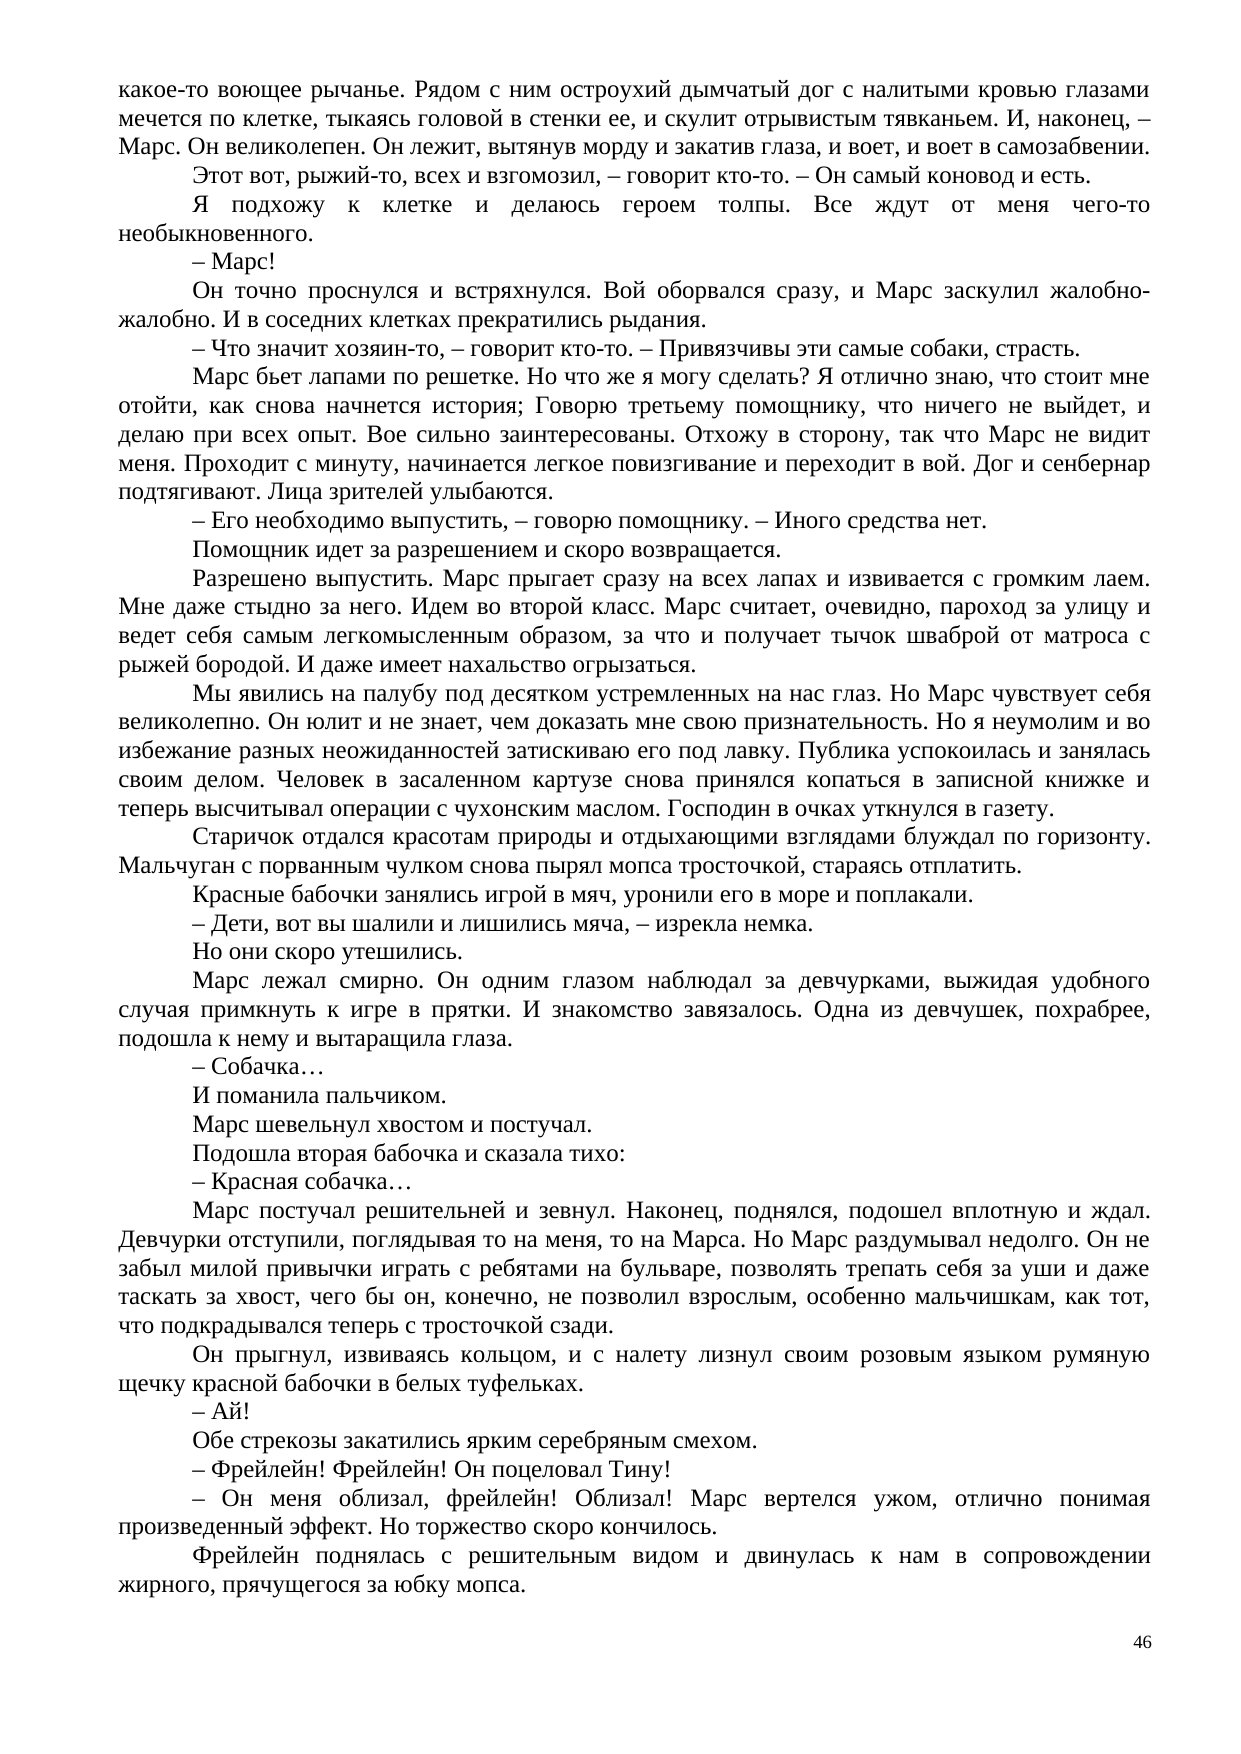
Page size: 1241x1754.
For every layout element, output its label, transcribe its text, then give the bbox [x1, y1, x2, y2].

text Марс постучал решительней и зевнул. Наконец, поднялся, подошел вплотную и ждал. Девчурки отступили, поглядывая то на меня, то на Марса. Но Марс раздумывал недолго. Он не забыл милой привычки играть с ребятами на бульваре, позволять трепать себя за уши и даже таскать за хвост, чего бы он, конечно, не позволил взрослым, особенно мальчишкам, как тот, что подкрадывался теперь с тросточкой сзади. [118, 1195, 1152, 1339]
text – Ай! [118, 1396, 1152, 1425]
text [118, 74, 1152, 160]
text Мы явились на палубу под десятком устремленных на нас глаз. Но Марс чувствует себя великолепно. Он юлит и не знает, чем доказать мне свою признательность. Но я неумолим и во избежание разных неожиданностей затискиваю его под лавку. Публика успокоилась и занялась своим делом. Человек в засаленном картузе снова принялся копаться в записной книжке и теперь высчитывал операции с чухонским маслом. Господин в очках уткнулся в газету. [118, 678, 1152, 821]
text Этот вот, рыжий-то, всех и взгомозил, – говорит кто-то. – Он самый коновод и есть. [118, 160, 1152, 189]
text Он прыгнул, извиваясь кольцом, и с налету лизнул своим розовым языком румяную щечку красной бабочки в белых туфельках. [118, 1339, 1152, 1396]
text Красные бабочки занялись игрой в мяч, уронили его в море и поплакали. [118, 879, 1152, 908]
text – Собачка… [118, 1051, 1152, 1080]
text Он точно проснулся и встряхнулся. Вой оборвался сразу, и Марс заскулил жалобно-жалобно. И в соседних клетках прекратились рыдания. [118, 275, 1152, 333]
text Разрешено выпустить. Марс прыгает сразу на всех лапах и извивается с громким лаем. Мне даже стыдно за него. Идем во второй класс. Марс считает, очевидно, пароход за улицу и ведет себя самым легкомысленным образом, за что и получает тычок шваброй от матроса с рыжей бородой. И даже имеет нахальство огрызаться. [118, 563, 1152, 678]
text Марс бьет лапами по решетке. Но что же я могу сделать? Я отлично знаю, что стоит мне отойти, как снова начнется история; Говорю третьему помощнику, что ничего не выйдет, и делаю при всех опыт. Вое сильно заинтересованы. Отхожу в сторону, так что Марс не видит меня. Проходит с минуту, начинается легкое повизгивание и переходит в вой. Дог и сенбернар подтягивают. Лица зрителей улыбаются. [118, 361, 1152, 505]
text Марс шевельнул хвостом и постучал. [118, 1109, 1152, 1138]
text – Марс! [118, 246, 1152, 275]
text – Дети, вот вы шалили и лишились мяча, – изрекла немка. [118, 908, 1152, 936]
text Я подхожу к клетке и делаюсь героем толпы. Все ждут от меня чего-то необыкновенного. [118, 189, 1152, 246]
text – Что значит хозяин-то, – говорит кто-то. – Привязчивы эти самые собаки, страсть. [118, 333, 1152, 361]
text – Он меня облизал, фрейлейн! Облизал! Марс вертелся ужом, отлично понимая произведенный эффект. Но торжество скоро кончилось. [118, 1483, 1152, 1540]
text И поманила пальчиком. [118, 1080, 1152, 1109]
text Подошла вторая бабочка и сказала тихо: [118, 1138, 1152, 1166]
text – Фрейлейн! Фрейлейн! Он поцеловал Тину! [118, 1454, 1152, 1483]
text Марс лежал смирно. Он одним глазом наблюдал за девчурками, выжидая удобного случая примкнуть к игре в прятки. И знакомство завязалось. Одна из девчушек, похрабрее, подошла к нему и вытаращила глаза. [118, 965, 1152, 1051]
text Помощник идет за разрешением и скоро возвращается. [118, 534, 1152, 563]
text – Красная собачка… [118, 1166, 1152, 1195]
text Но они скоро утешились. [118, 936, 1152, 965]
text Обе стрекозы закатились ярким серебряным смехом. [118, 1425, 1152, 1454]
text – Его необходимо выпустить, – говорю помощнику. – Иного средства нет. [118, 505, 1152, 534]
text Старичок отдался красотам природы и отдыхающими взглядами блуждал по горизонту. Мальчуган с порванным чулком снова пырял мопса тросточкой, стараясь отплатить. [118, 821, 1152, 879]
text Фрейлейн поднялась с решительным видом и двинулась к нам в сопровождении жирного, прячущегося за юбку мопса. [118, 1540, 1152, 1598]
